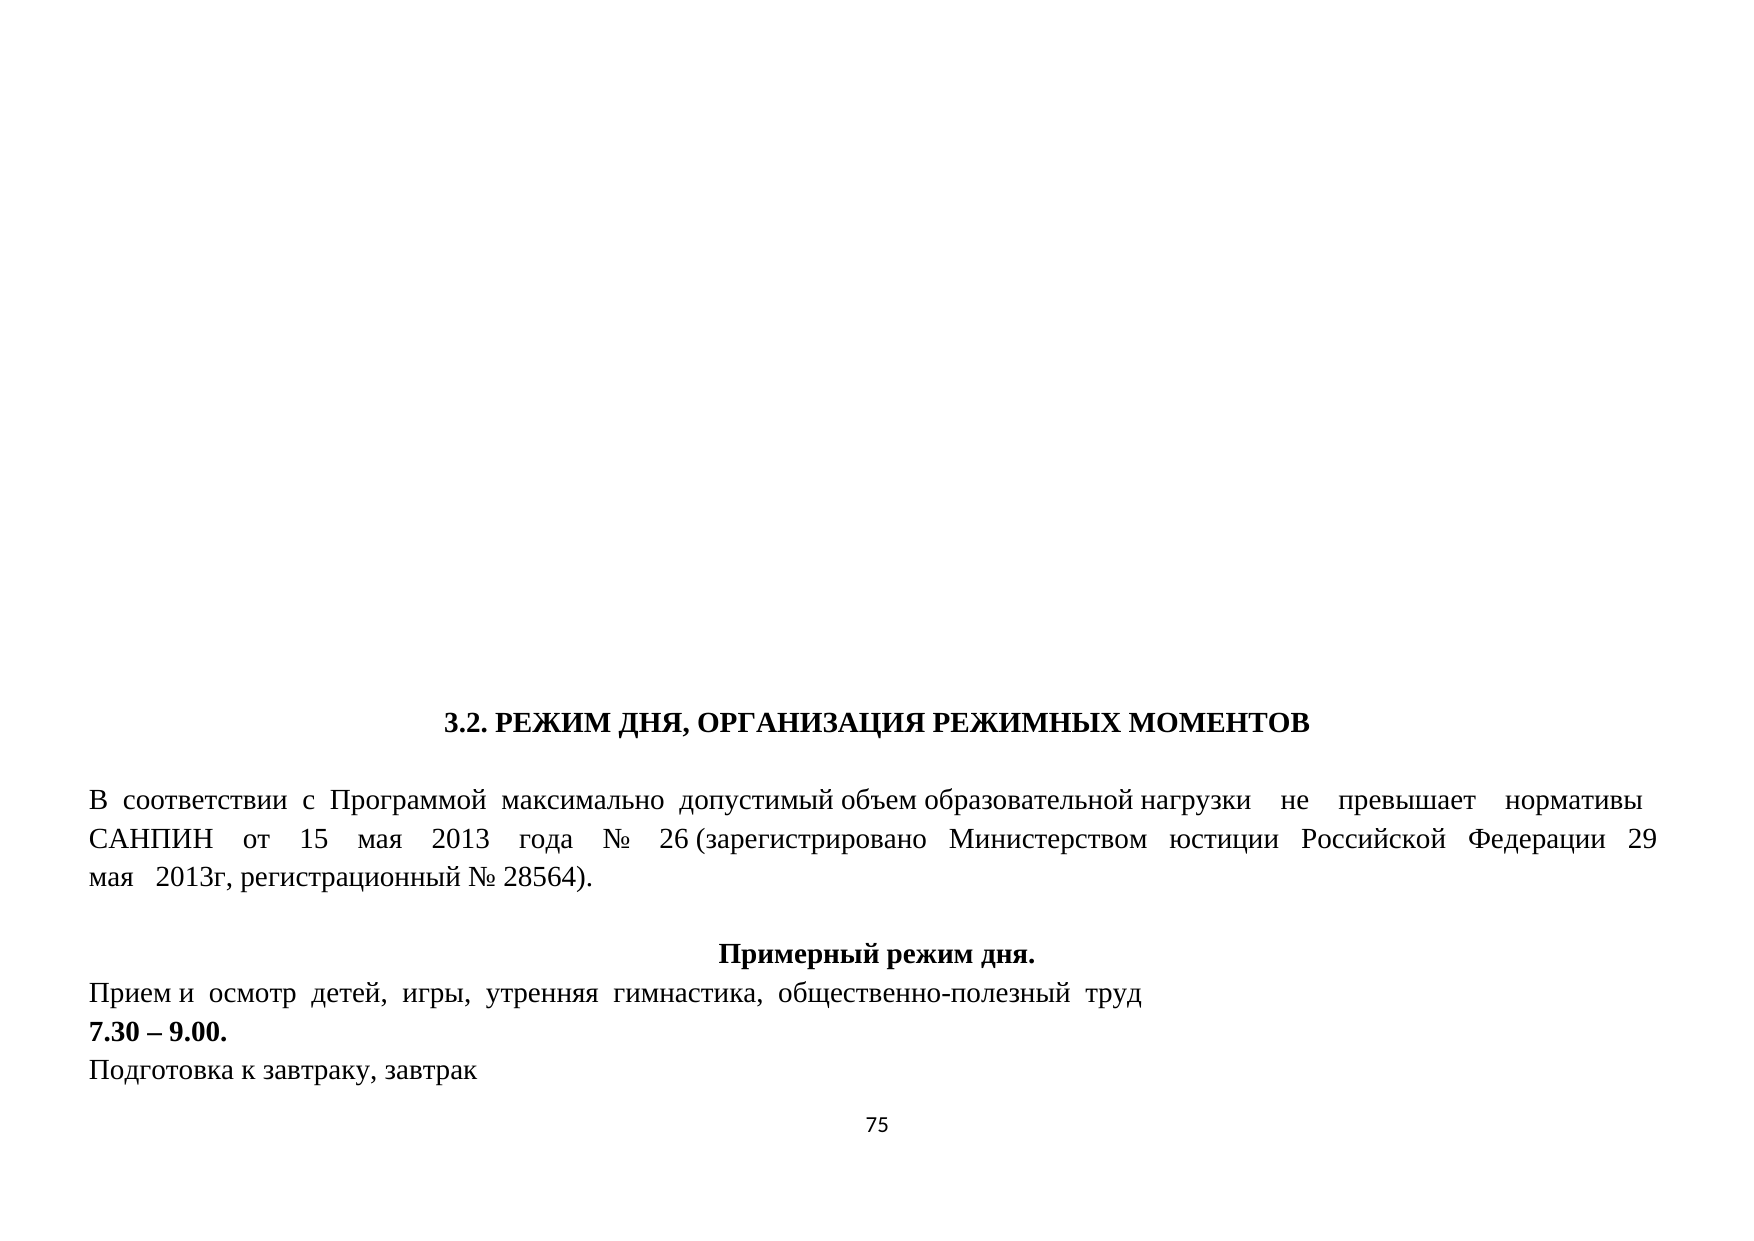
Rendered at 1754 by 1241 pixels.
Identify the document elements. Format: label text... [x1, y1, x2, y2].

text Подготовка к завтраку, завтрак [89, 1052, 1665, 1086]
text Прием и осмотр детей, игры, утренняя гимнастика, общественно-полезный труд [89, 975, 1665, 1009]
text В соответствии с Программой максимально допустимый объем образовательной нагрузки не превышает нормативы САНПИН от 15 мая 2013 года № 26 (зарегистрировано Министерством юстиции Российской Федерации 29 мая 2013г, регистрационный № 28564). [89, 782, 1665, 893]
text Примерный режим дня. [89, 937, 1665, 970]
text 3.2. РЕЖИМ ДНЯ, ОРГАНИЗАЦИЯ РЕЖИМНЫХ МОМЕНТОВ [89, 705, 1665, 739]
text 7.30 – 9.00. [89, 1014, 1665, 1047]
